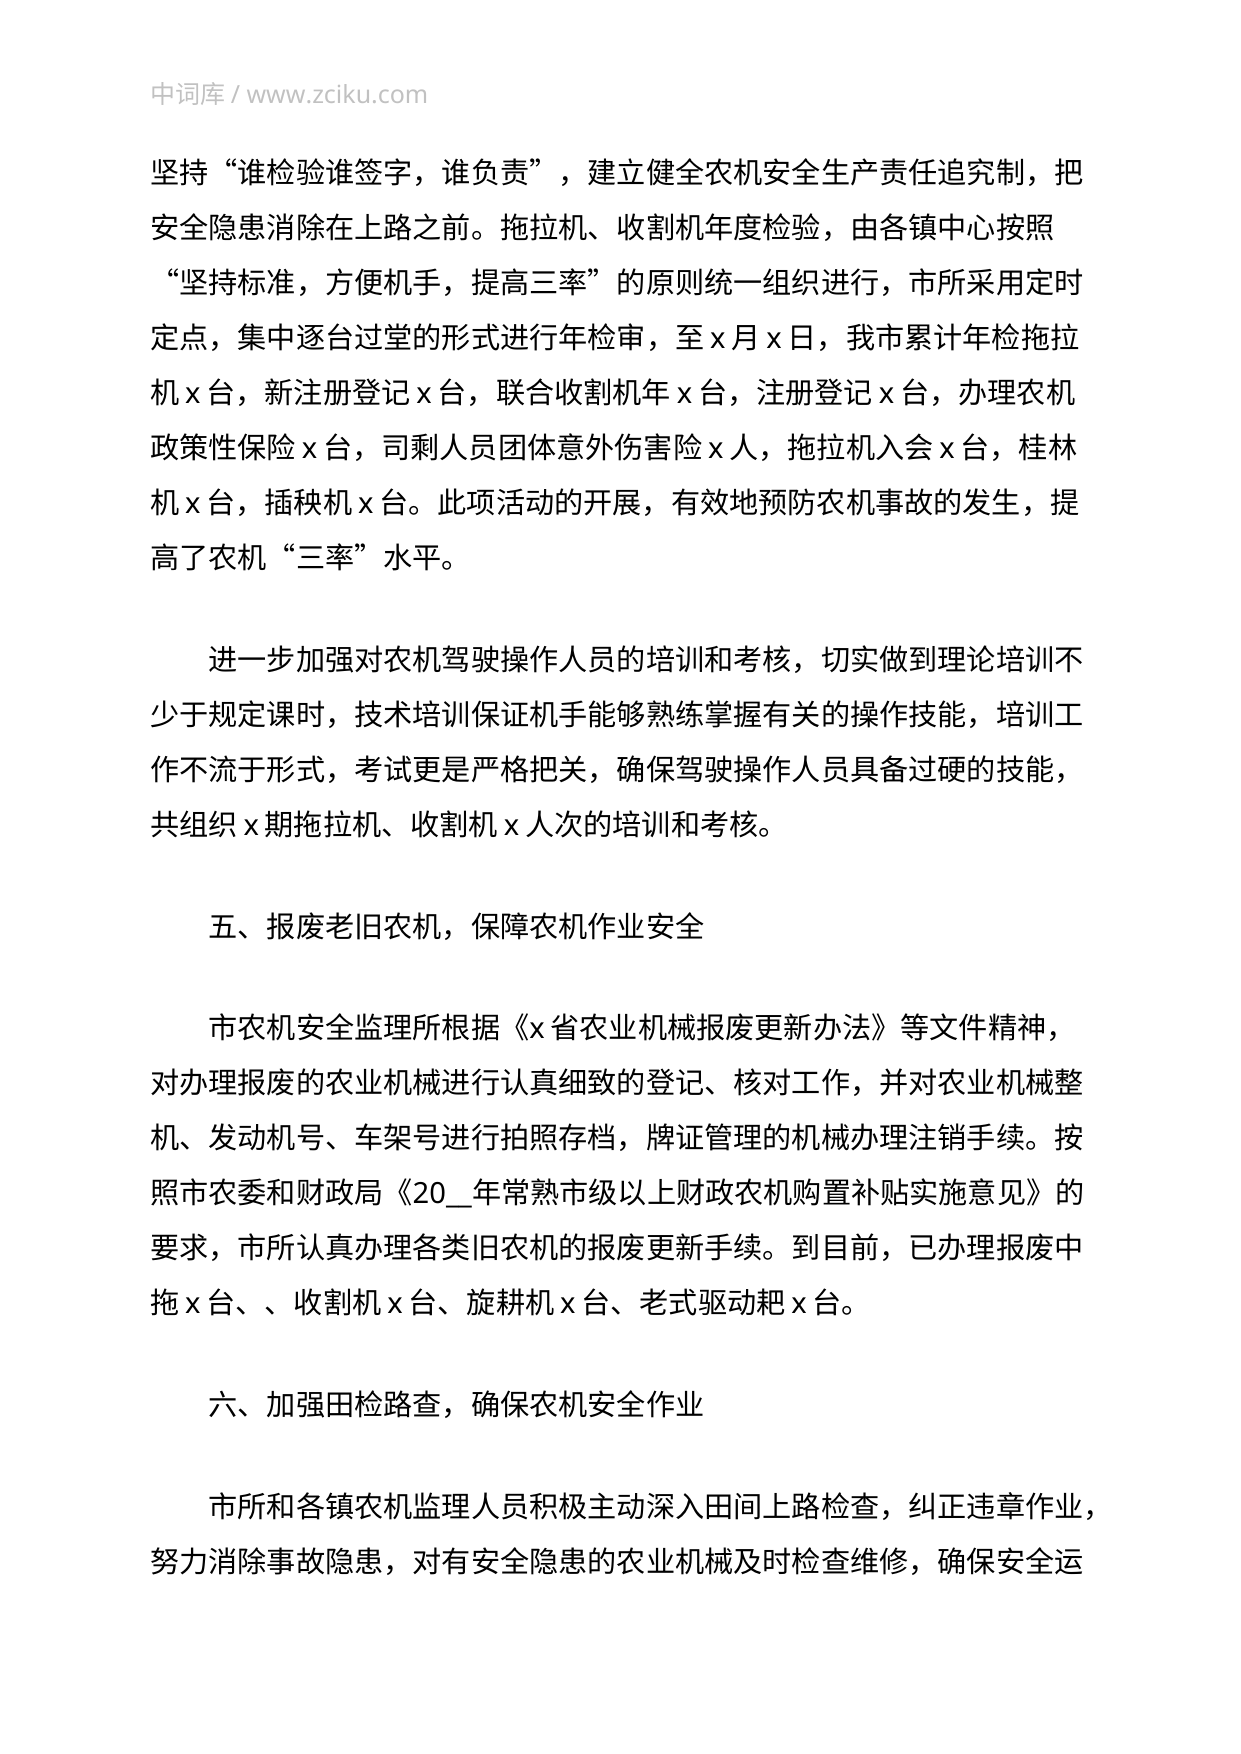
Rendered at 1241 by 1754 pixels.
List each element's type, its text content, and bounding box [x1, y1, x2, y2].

text 五、报废老旧农机，保障农机作业安全 [150, 903, 1090, 945]
text 市农机安全监理所根据《x省农业机械报废更新办法》等文件精神，对办理报废的农业机械进行认真细致的登记、核对工作，并对农业机械整机、发动机号、车架号进行拍照存档，牌证管理的机械办理注销手续。按照市农委和财政局《20__年常熟市级以上财政农机购置补贴实施意见》的要求，市所认真办理各类旧农机的报废更新手续。到目前，已办理报废中拖x台、、收割机x台、旋耕机x台、老式驱动耙x台。 [150, 1005, 1090, 1322]
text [150, 150, 1090, 577]
text 进一步加强对农机驾驶操作人员的培训和考核，切实做到理论培训不少于规定课时，技术培训保证机手能够熟练掌握有关的操作技能，培训工作不流于形式，考试更是严格把关，确保驾驶操作人员具备过硬的技能，共组织x期拖拉机、收割机x人次的培训和考核。 [150, 636, 1090, 843]
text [150, 1483, 1090, 1581]
text 六、加强田检路查，确保农机安全作业 [150, 1382, 1090, 1424]
